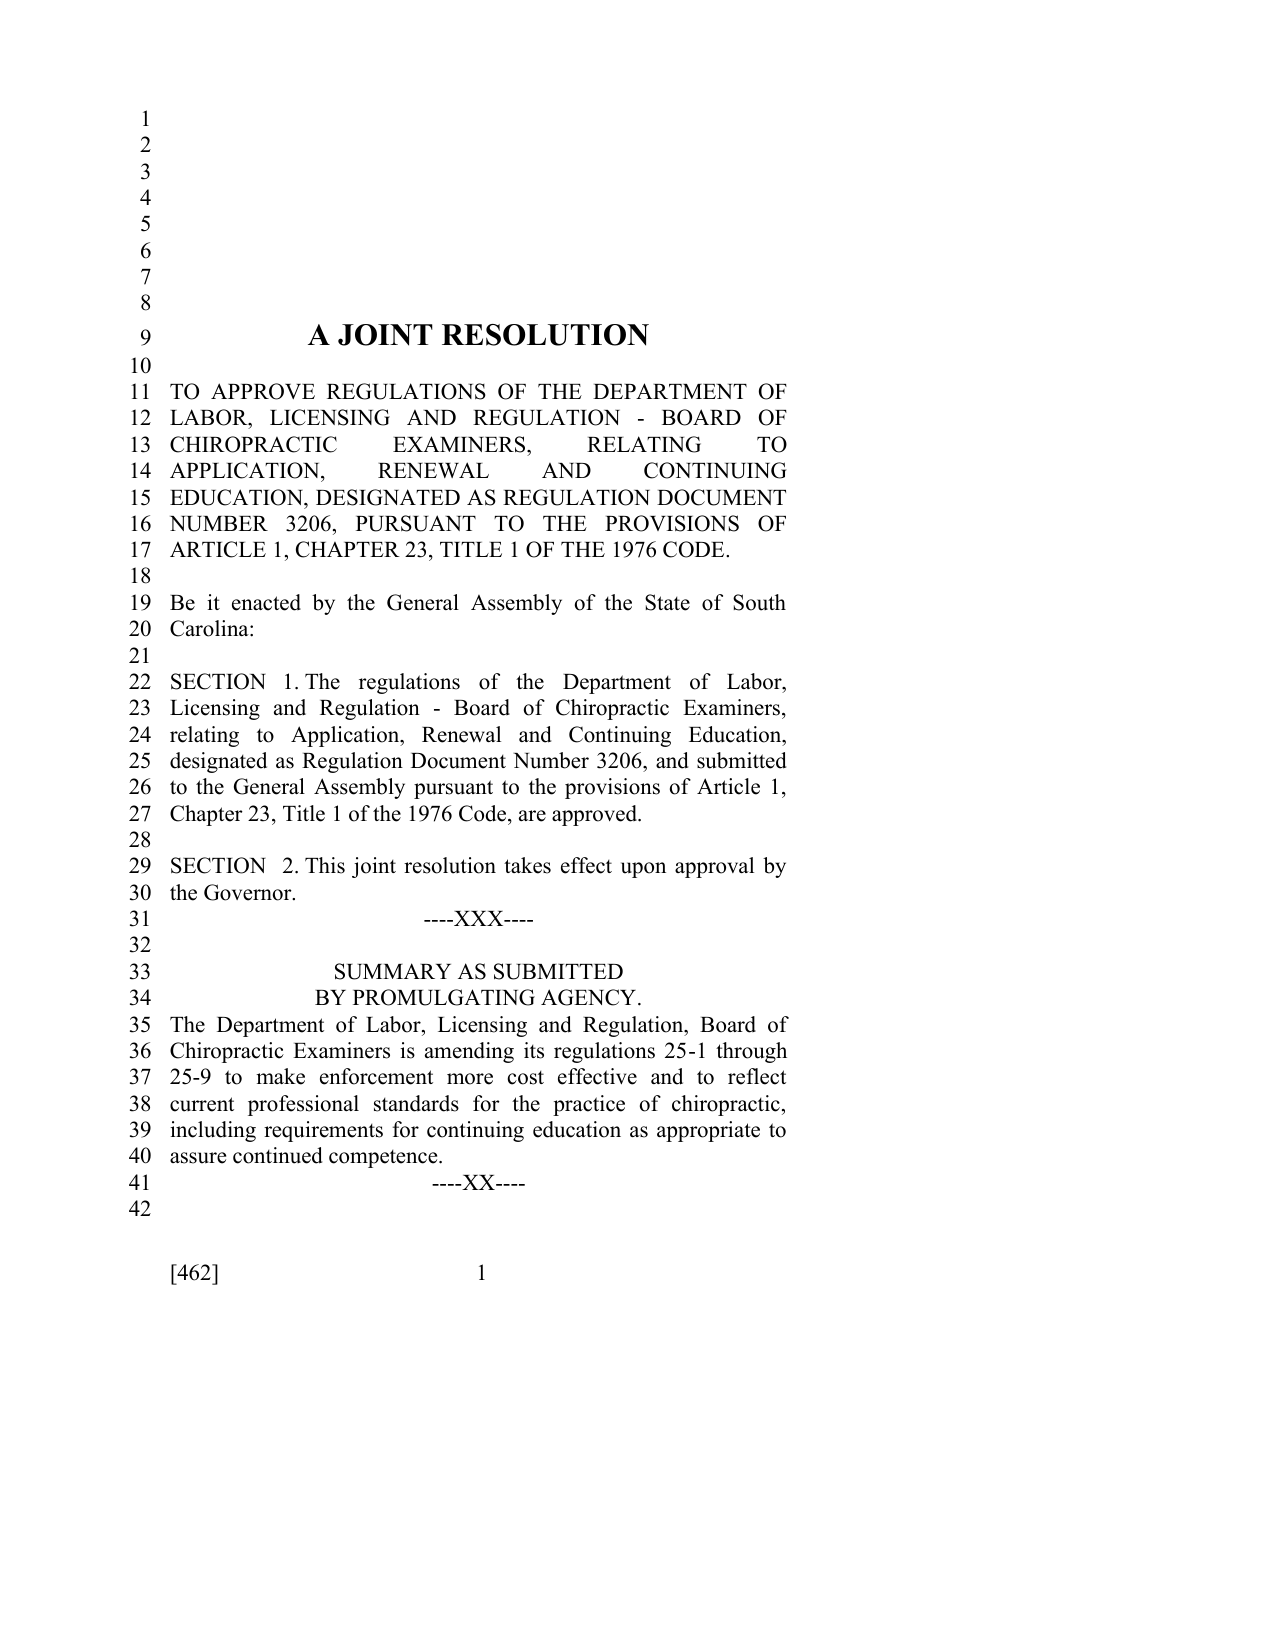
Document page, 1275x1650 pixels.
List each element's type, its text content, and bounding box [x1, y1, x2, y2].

text SUMMARY AS SUBMITTED [169, 958, 787, 984]
text Be it enacted by the General Assembly of the State of South Carolina: [169, 589, 787, 642]
text The Department of Labor, Licensing and Regulation, Board of Chiropractic Examiners is amending its regulations 25-1 through 25-9 to make enforcement more cost effective and to reflect current professional standards for the practice of chiropractic, including requirements for continuing education as appropriate to assure continued competence. [169, 1011, 787, 1169]
text ----XX---- [169, 1169, 787, 1195]
text BY PROMULGATING AGENCY. [169, 984, 787, 1011]
text A JOINT RESOLUTION [169, 316, 787, 352]
text SECTION 1. The regulations of the Department of Labor, Licensing and Regulation - Board of Chiropractic Examiners, relating to Application, Renewal and Continuing Education, designated as Regulation Document Number 3206, and submitted to the General Assembly pursuant to the provisions of Article 1, Chapter 23, Title 1 of the 1976 Code, are approved. [169, 668, 787, 826]
text TO APPROVE REGULATIONS OF THE DEPARTMENT OF LABOR, LICENSING AND REGULATION - BOARD OF CHIROPRACTIC EXAMINERS, RELATING TO APPLICATION, RENEWAL AND CONTINUING EDUCATION, DESIGNATED AS REGULATION DOCUMENT NUMBER 3206, PURSUANT TO THE PROVISIONS OF ARTICLE 1, CHAPTER 23, TITLE 1 OF THE 1976 CODE. [169, 378, 787, 563]
text SECTION 2. This joint resolution takes effect upon approval by the Governor. [169, 852, 787, 905]
text ----XXX---- [169, 905, 787, 932]
